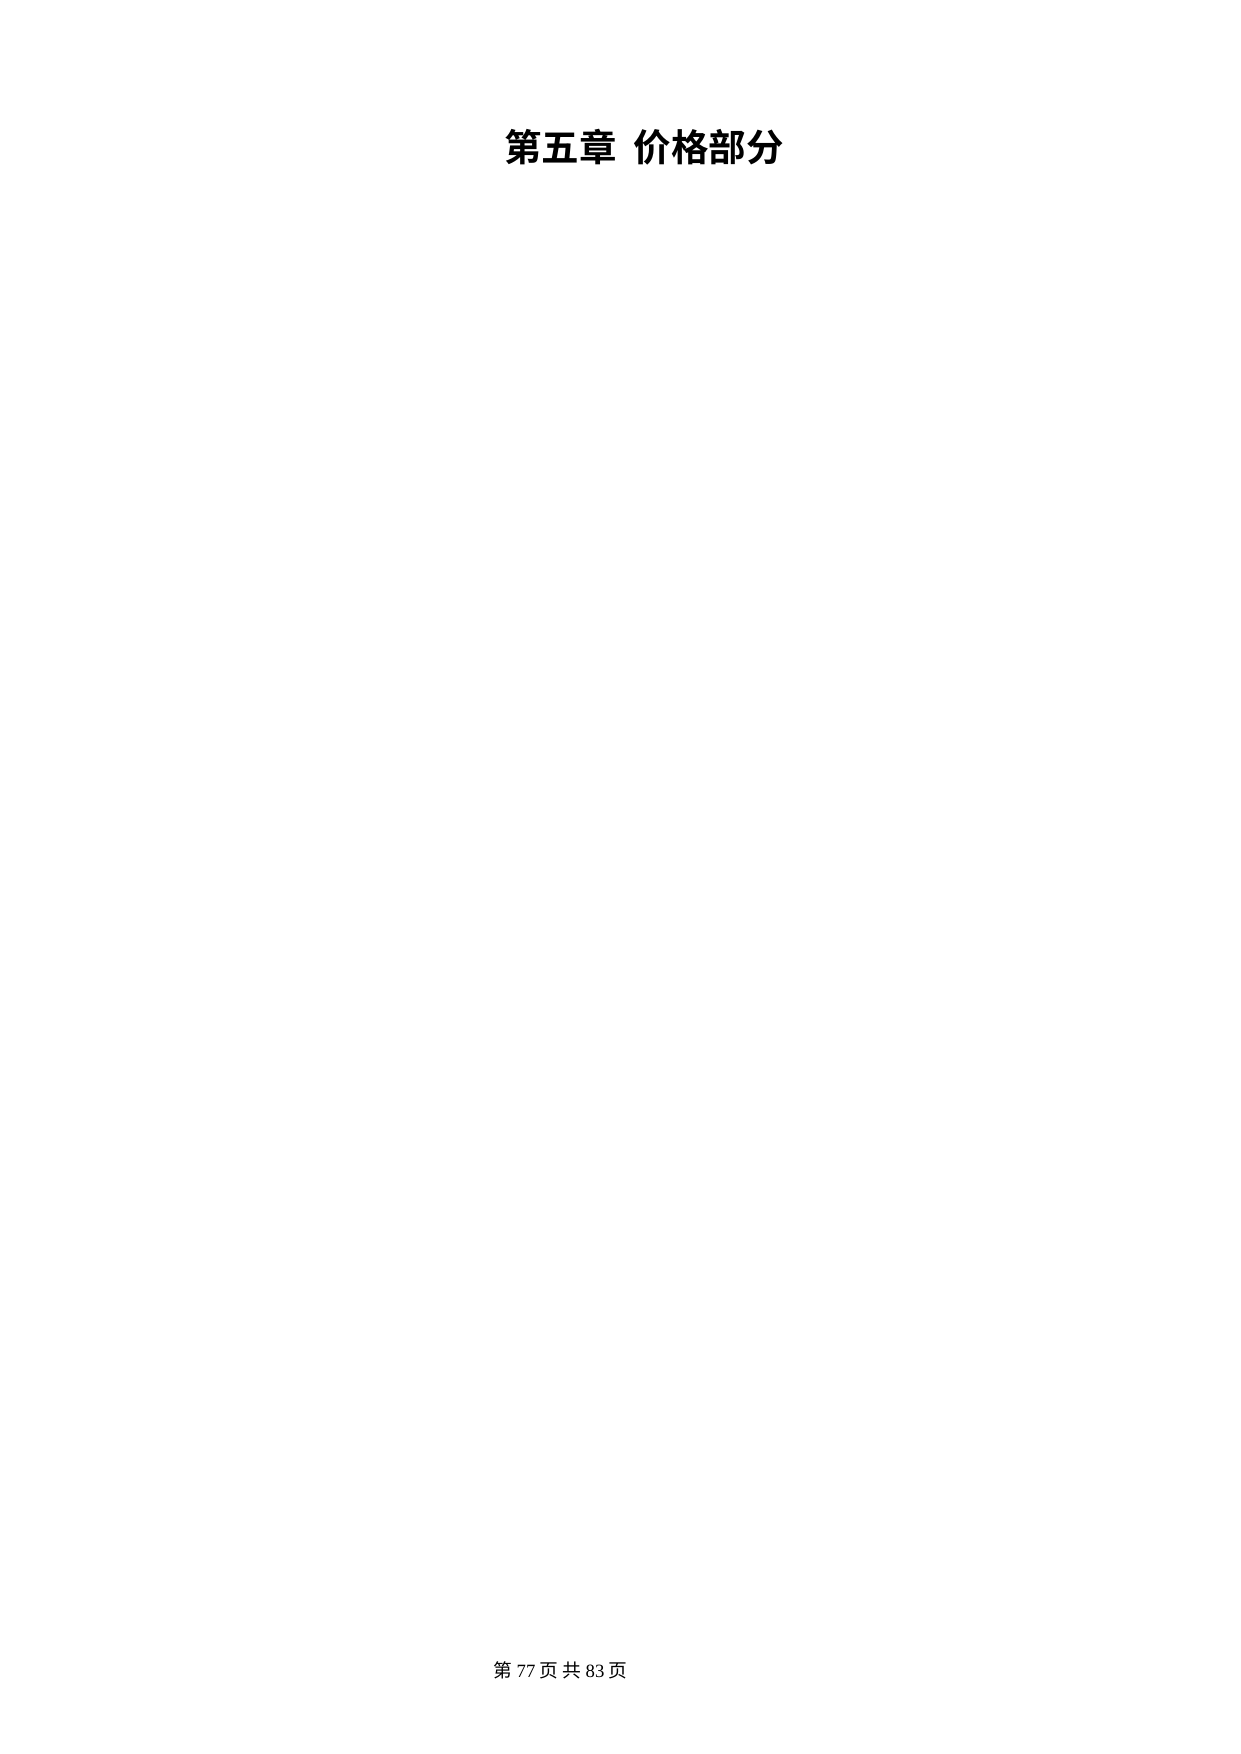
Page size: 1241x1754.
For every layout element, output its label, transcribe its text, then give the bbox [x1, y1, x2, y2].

text 第五章 价格部分 [165, 118, 1122, 172]
